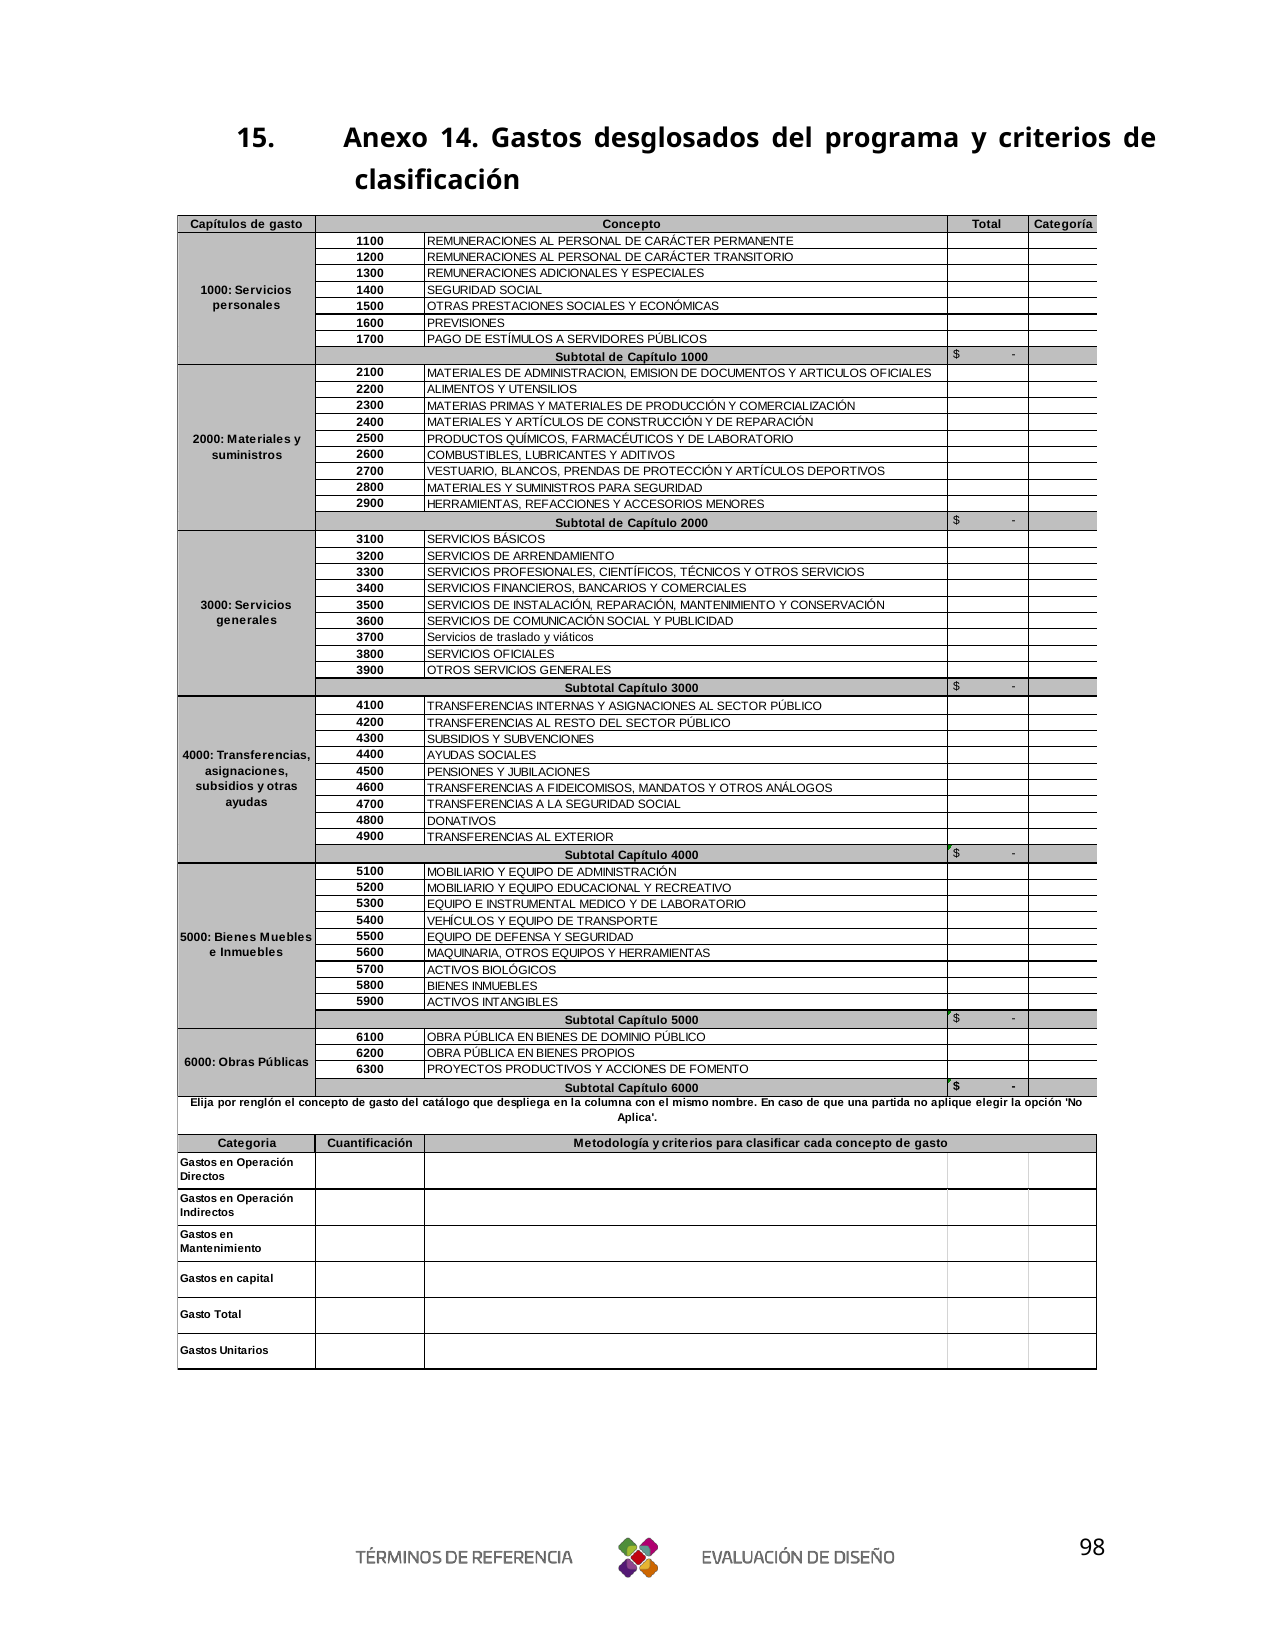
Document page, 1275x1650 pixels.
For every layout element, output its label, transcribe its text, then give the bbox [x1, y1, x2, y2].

picture [325, 1527, 951, 1587]
subtitle Anexo 14. Gastos desglosados del programa y criterios de clasificación [236, 118, 1157, 197]
